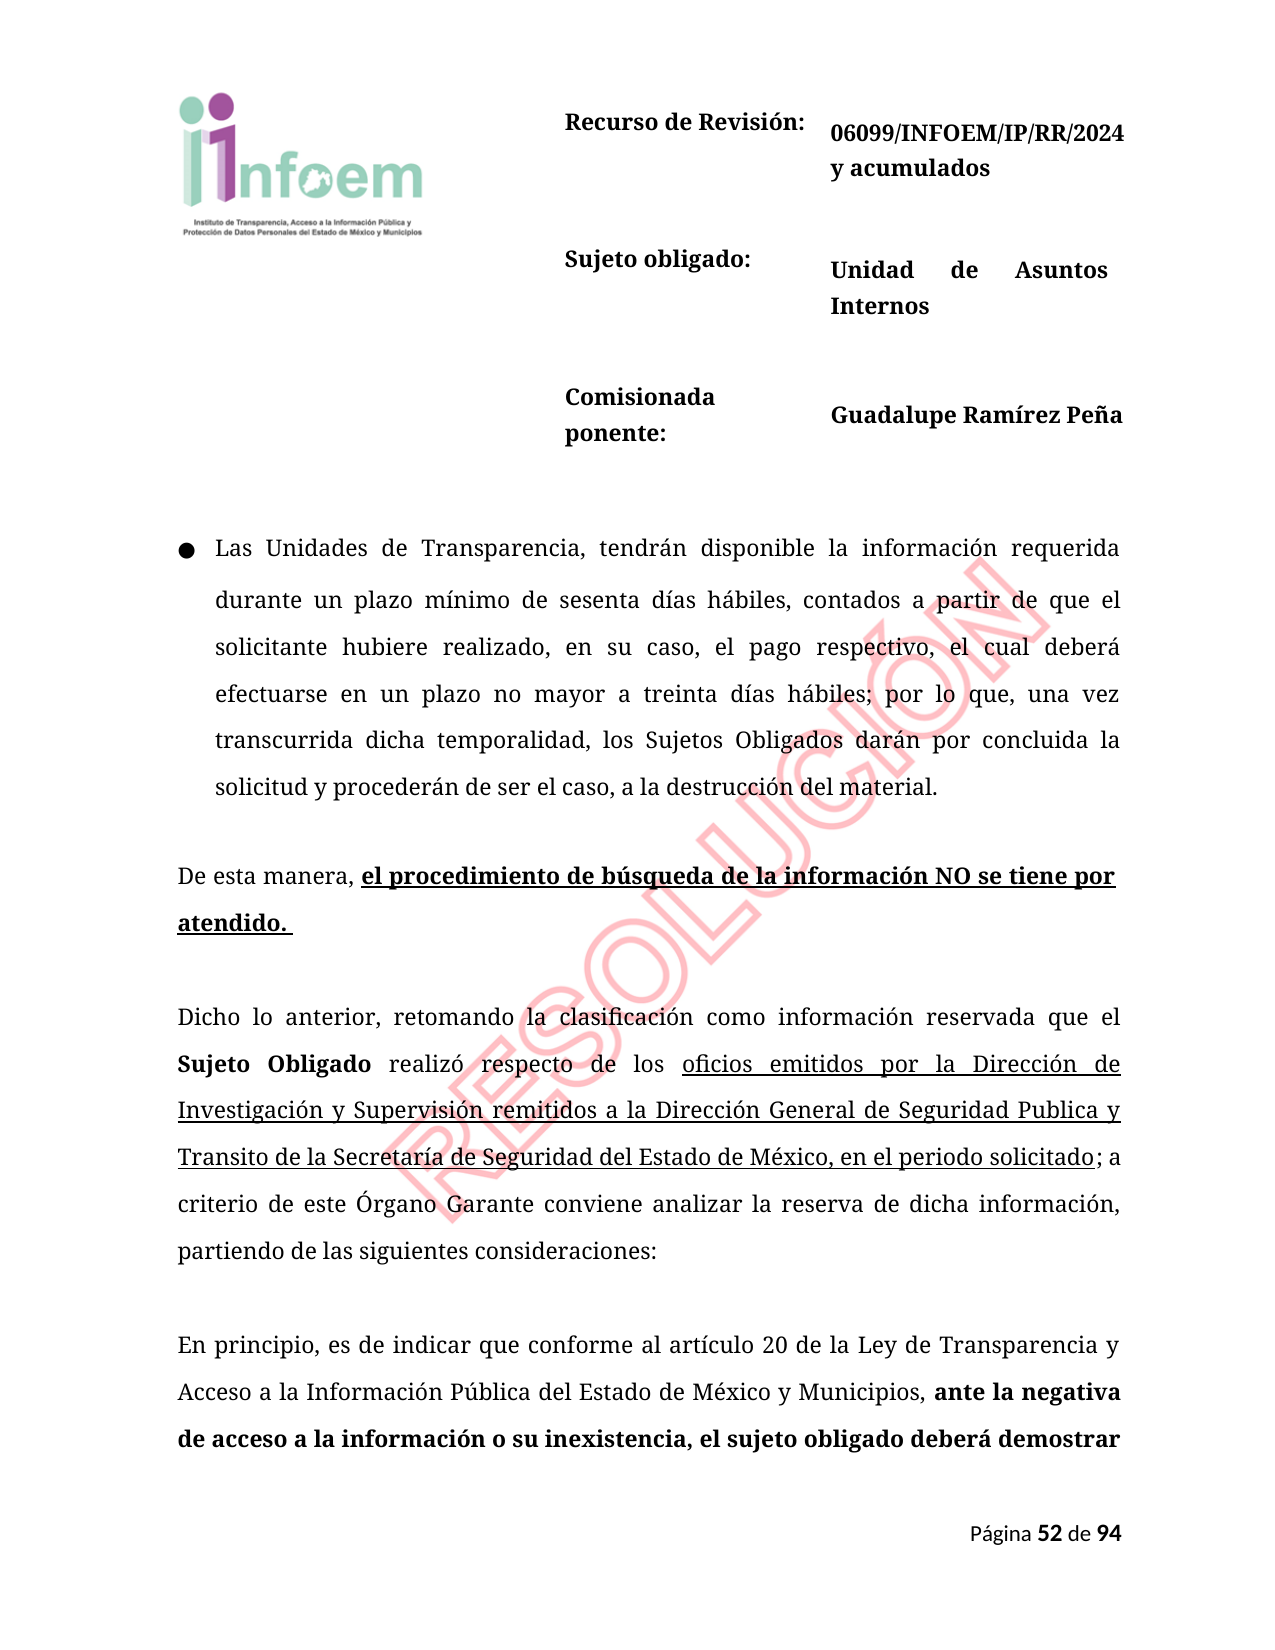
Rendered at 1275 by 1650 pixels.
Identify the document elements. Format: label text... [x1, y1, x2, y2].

text Dicho lo anterior, retomando la clasificación como información reservada que el Sujeto Obligado realizó respecto de los oficios emitidos por la Dirección de Investigación y Supervisión remitidos a la Dirección General de Seguridad Publica y Transito de la Secretaría de Seguridad del Estado de México, en el periodo solicitado; a criterio de este Órgano Garante conviene analizar la reserva de dicha información, partiendo de las siguientes consideraciones: [177, 1001, 1121, 1121]
text En principio, es de indicar que conforme al artículo 20 de la Ley de Transparencia y Acceso a la Información Pública del Estado de México y Municipios, ante la negativa de acceso a la información o su inexistencia, el sujeto obligado deberá demostrar que encuentra en alguna de las excepciones establecidas en la normatividad aplicable. [177, 1329, 1121, 1454]
text De esta manera, el procedimiento de búsqueda de la información NO se tiene por atendido. [177, 860, 1116, 938]
picture [59, 32, 1275, 1650]
list Las Unidades de Transparencia, tendrán disponible la información requerida durante un plazo mínimo de sesenta días hábiles, contados a partir de que el solicitante hubiere realizado, en su caso, el pago respectivo, el cual deberá efectuarse en un plazo no mayor a treinta días hábiles; por lo que, una vez transcurrida dicha temporalidad, los Sujetos Obligados darán por concluida la solicitud y procederán de ser el caso, a la destrucción del material. [177, 525, 1121, 802]
text Dicho lo anterior, retomando la clasificación como información reservada que el Sujeto Obligado realizó respecto de los oficios emitidos por la Dirección de Investigación y Supervisión remitidos a la Dirección General de Seguridad Publica y Transito de la Secretaría de Seguridad del Estado de México, en el periodo solicitado; a criterio de este Órgano Garante conviene analizar la reserva de dicha información, partiendo de las siguientes consideraciones: [177, 1122, 1121, 1266]
